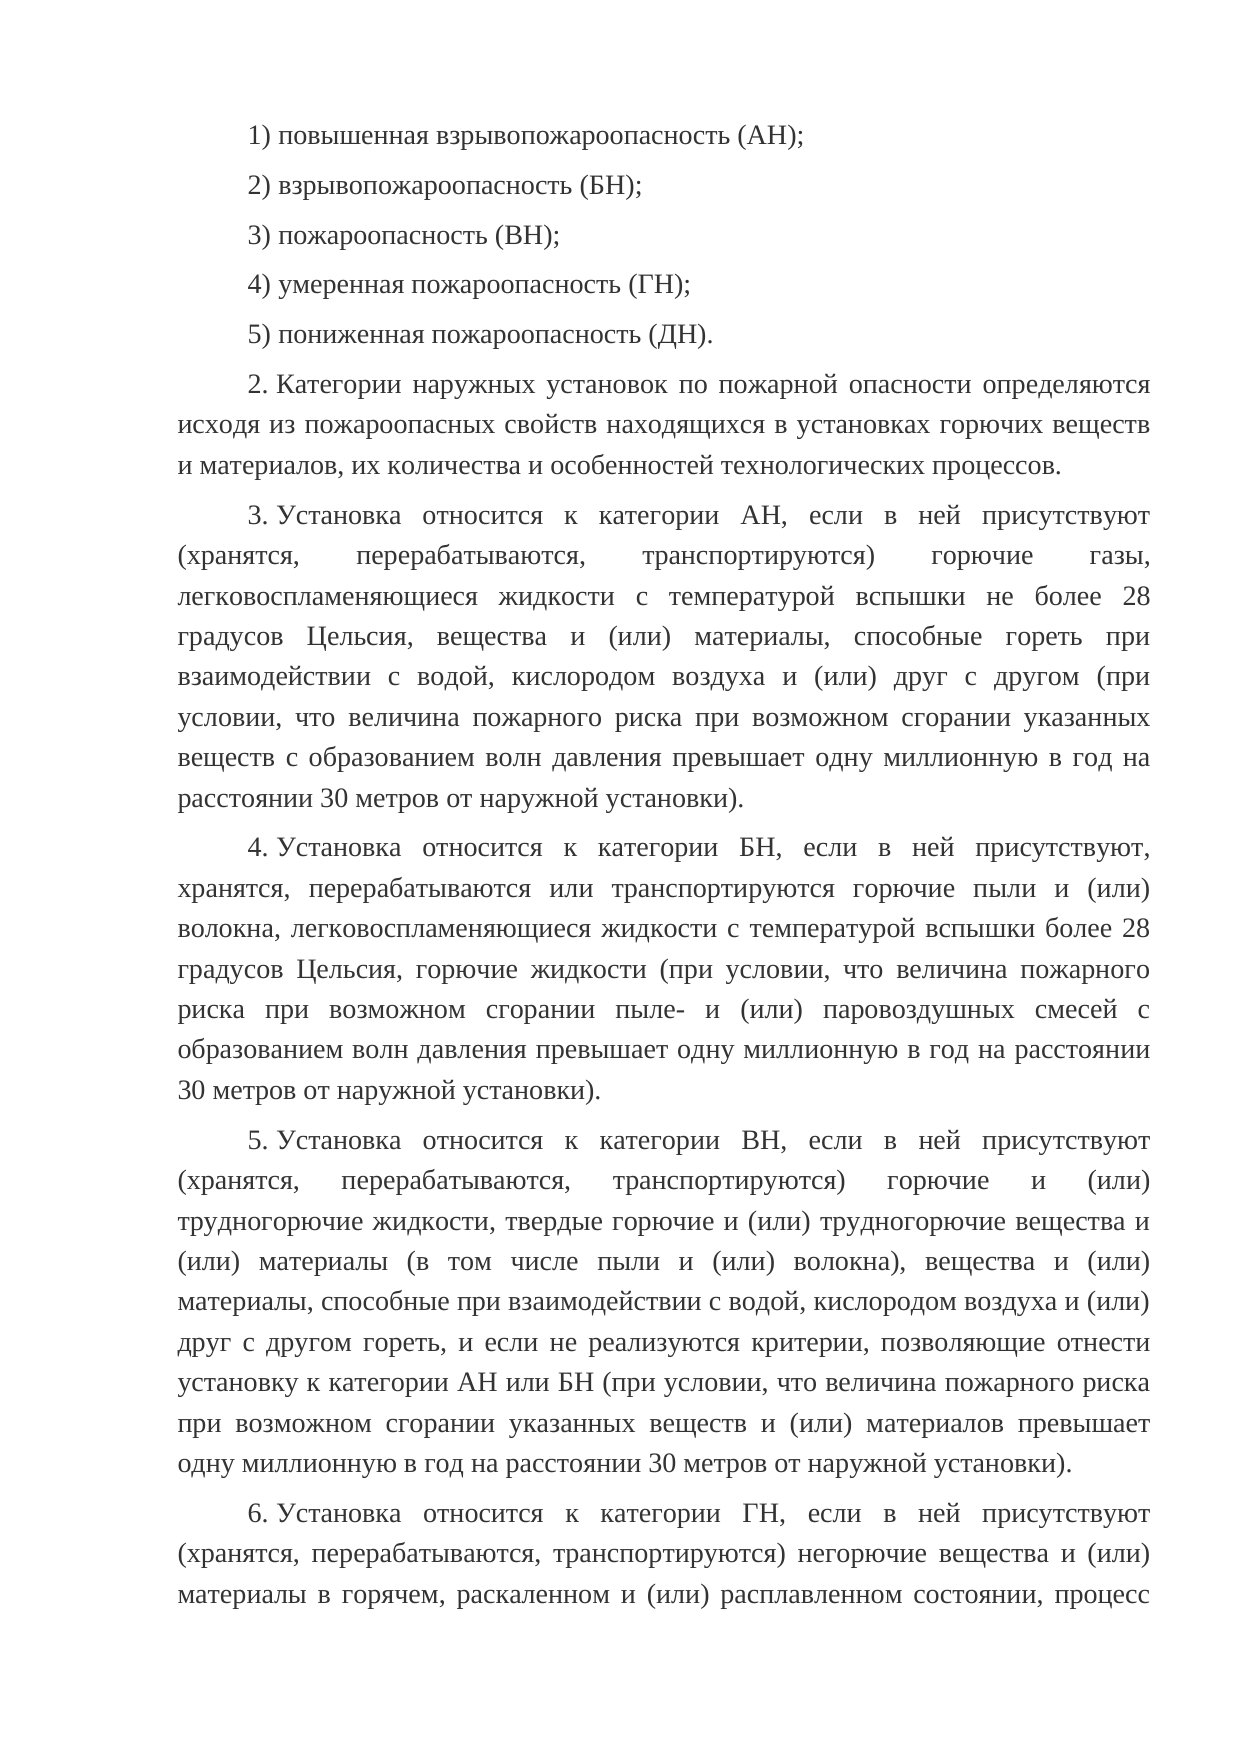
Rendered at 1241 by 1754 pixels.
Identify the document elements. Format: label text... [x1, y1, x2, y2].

text 1) повышенная взрывопожароопасность (АН); [177, 118, 1152, 151]
text 3) пожароопасность (ВН); [177, 218, 1152, 250]
text 5. Установка относится к категории ВН, если в ней присутствуют (хранятся, перерабатываются, транспортируются) горючие и (или) трудногорючие жидкости, твердые горючие и (или) трудногорючие вещества и (или) материалы (в том числе пыли и (или) волокна), вещества и (или) материалы, способные при взаимодействии с водой, кислородом воздуха и (или) друг с другом гореть, и если не реализуются критерии, позволяющие отнести установку к категории АН или БН (при условии, что величина пожарного риска при возможном сгорании указанных веществ и (или) материалов превышает одну миллионную в год на расстоянии 30 метров от наружной установки). [177, 1123, 1152, 1478]
text 5) пониженная пожароопасность (ДН). [177, 317, 1152, 350]
text 4. Установка относится к категории БН, если в ней присутствуют, хранятся, перерабатываются или транспортируются горючие пыли и (или) волокна, легковоспламеняющиеся жидкости с температурой вспышки более 28 градусов Цельсия, горючие жидкости (при условии, что величина пожарного риска при возможном сгорании пыле- и (или) паровоздушных смесей с образованием волн давления превышает одну миллионную в год на расстоянии 30 метров от наружной установки). [177, 830, 1152, 1105]
text 2) взрывопожароопасность (БН); [177, 168, 1152, 200]
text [177, 1496, 1152, 1609]
text 4) умеренная пожароопасность (ГН); [177, 267, 1152, 300]
text 3. Установка относится к категории АН, если в ней присутствуют (хранятся, перерабатываются, транспортируются) горючие газы, легковоспламеняющиеся жидкости с температурой вспышки не более 28 градусов Цельсия, вещества и (или) материалы, способные гореть при взаимодействии с водой, кислородом воздуха и (или) друг с другом (при условии, что величина пожарного риска при возможном сгорании указанных веществ с образованием волн давления превышает одну миллионную в год на расстоянии 30 метров от наружной установки). [177, 498, 1152, 813]
text 2. Категории наружных установок по пожарной опасности определяются исходя из пожароопасных свойств находящихся в установках горючих веществ и материалов, их количества и особенностей технологических процессов. [177, 367, 1152, 480]
